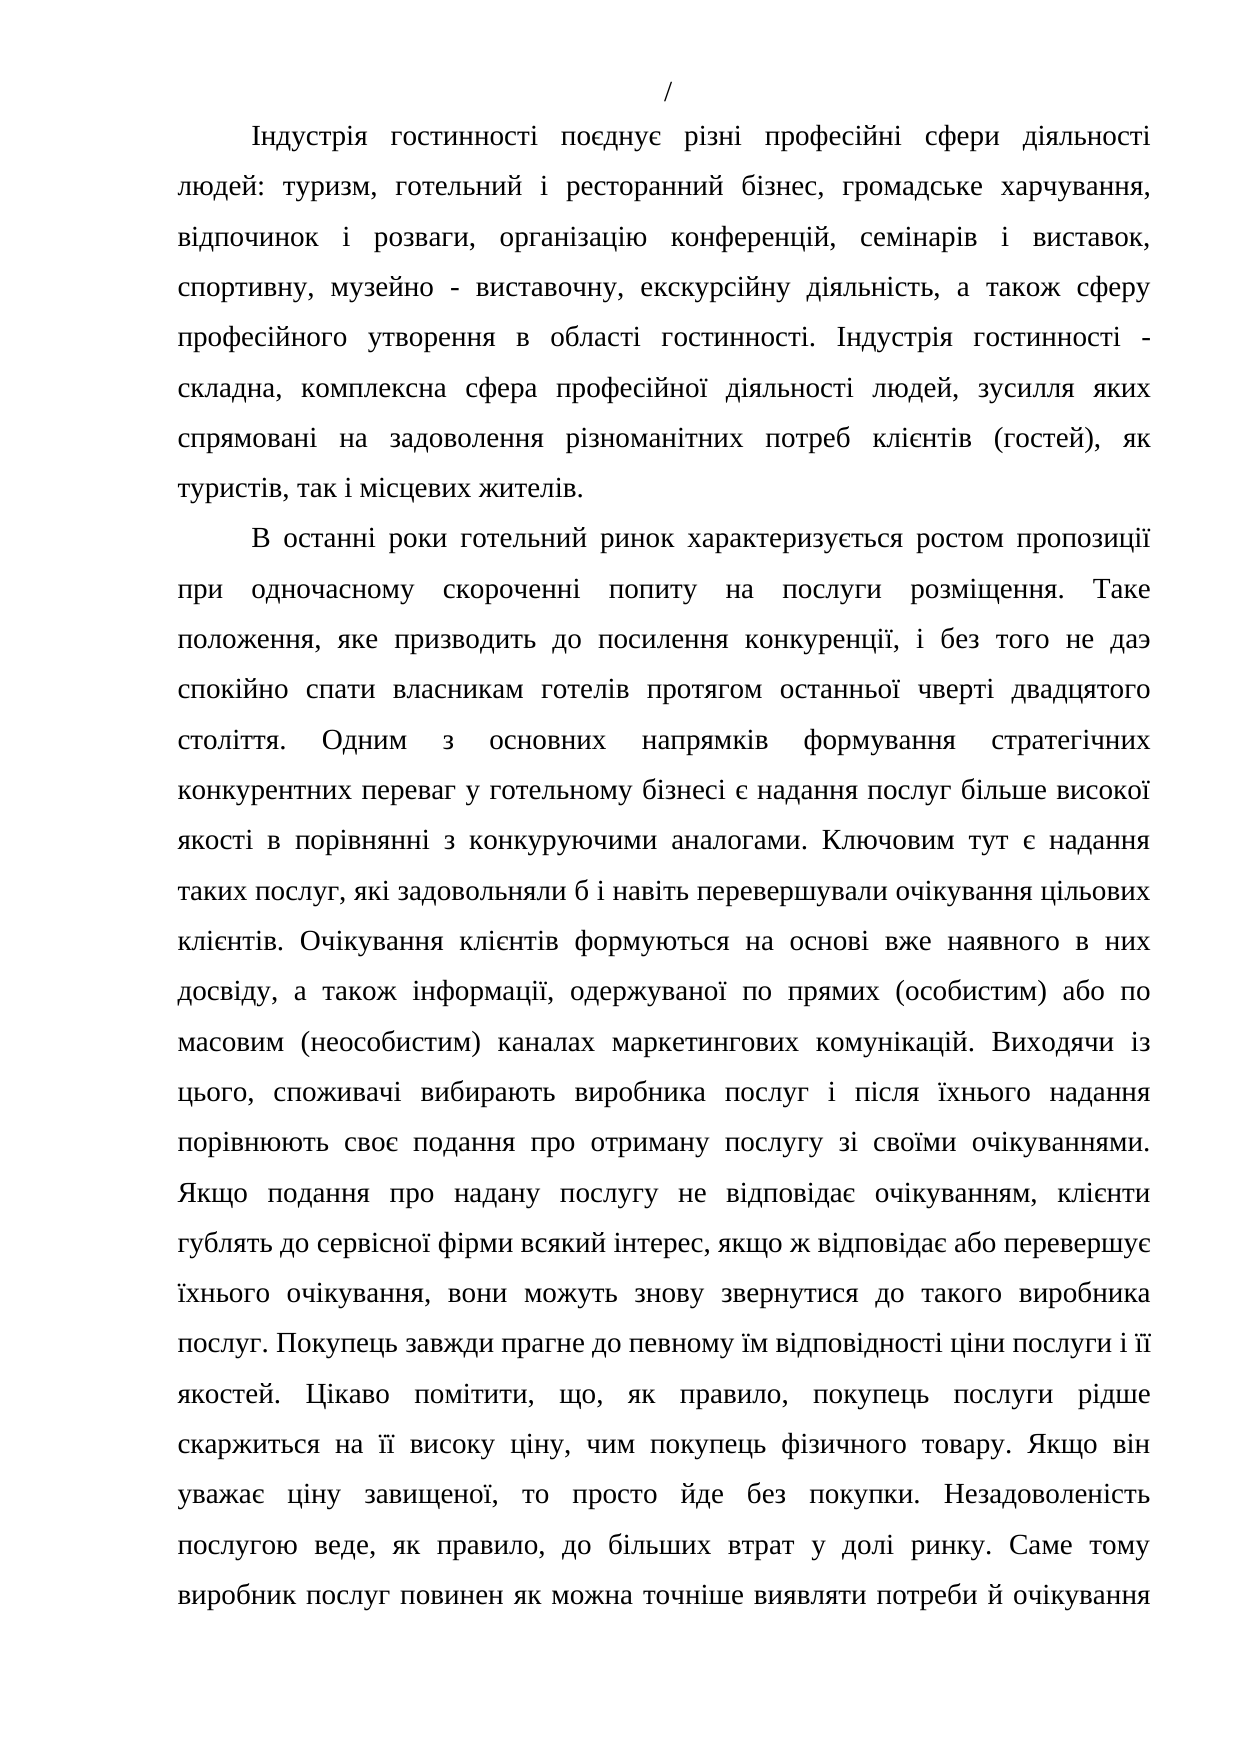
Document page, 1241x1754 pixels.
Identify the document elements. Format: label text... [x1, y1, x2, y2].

text Індустрія гостинності поєднує різні професійні сфери діяльності людей: туризм, готельний і ресторанний бізнес, громадське харчування, відпочинок і розваги, організацію конференцій, семінарів і виставок, спортивну, музейно - виставочну, екскурсійну діяльність, а також сферу професійного утворення в області гостинності. Індустрія гостинності - складна, комплексна сфера професійної діяльності людей, зусилля яких спрямовані на задоволення різноманітних потреб клієнтів (гостей), як туристів, так і місцевих жителів. [177, 118, 1152, 504]
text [177, 521, 1152, 1611]
